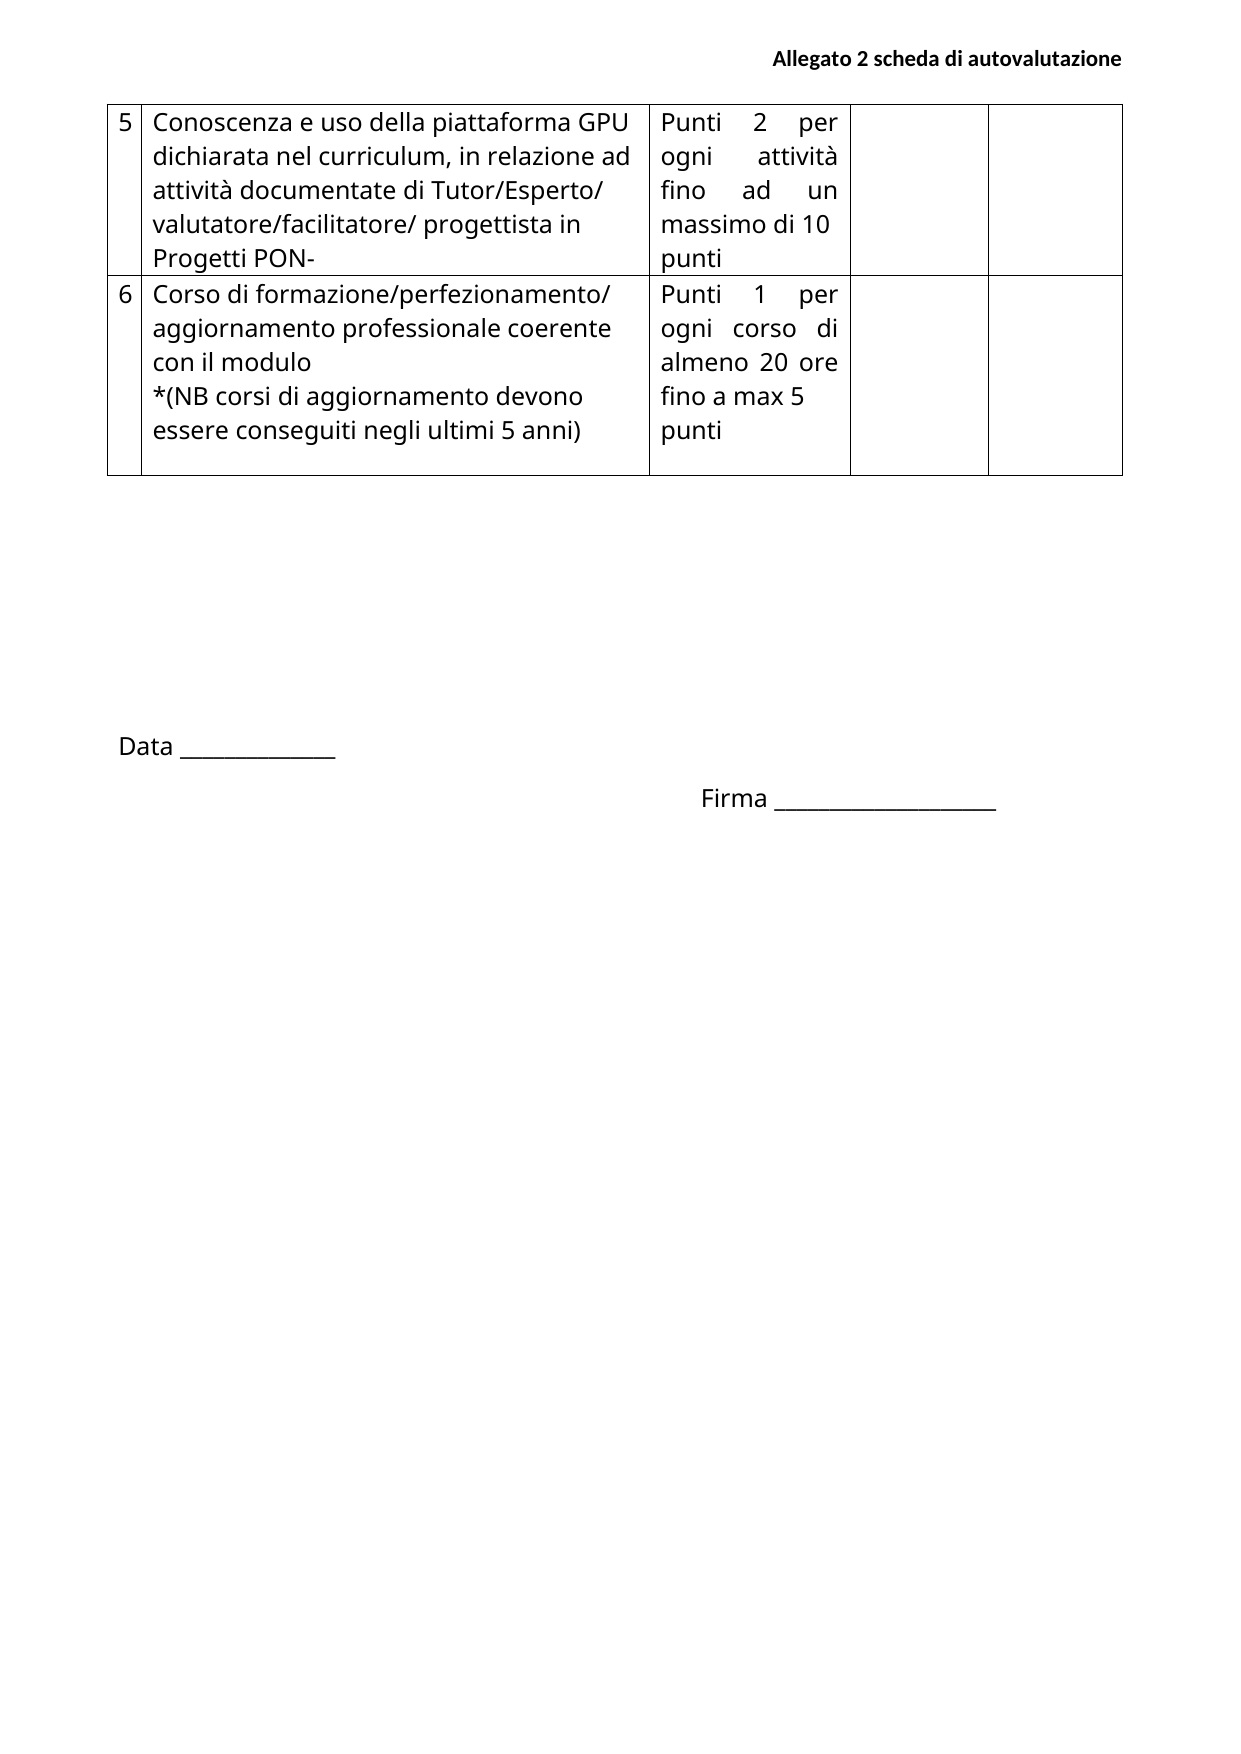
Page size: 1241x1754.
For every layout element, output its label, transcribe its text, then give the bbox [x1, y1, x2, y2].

table_cell Punti 1 per ogni corso di almeno 20 ore fino a max 5 punti [650, 276, 850, 475]
text Data ______________ [118, 729, 1104, 763]
table_cell Conoscenza e uso della piattaforma GPU dichiarata nel curriculum, in relazione ad attività documentate di Tutor/Esperto/ valutatore/facilitatore/ progettista in Progetti PON- [142, 105, 649, 275]
table_cell Punti 2 per ogni attività fino ad un massimo di 10 punti [650, 105, 850, 275]
text Firma ____________________ [118, 781, 1127, 815]
table_cell 6 [108, 276, 141, 475]
table_cell [851, 276, 988, 475]
table_cell [989, 105, 1122, 275]
table_cell [851, 105, 988, 275]
table_cell Corso di formazione/perfezionamento/ aggiornamento professionale coerente con il modulo *(NB corsi di aggiornamento devono essere conseguiti negli ultimi 5 anni) [142, 276, 649, 475]
table_cell [989, 276, 1122, 475]
table_cell 5 [108, 105, 141, 275]
